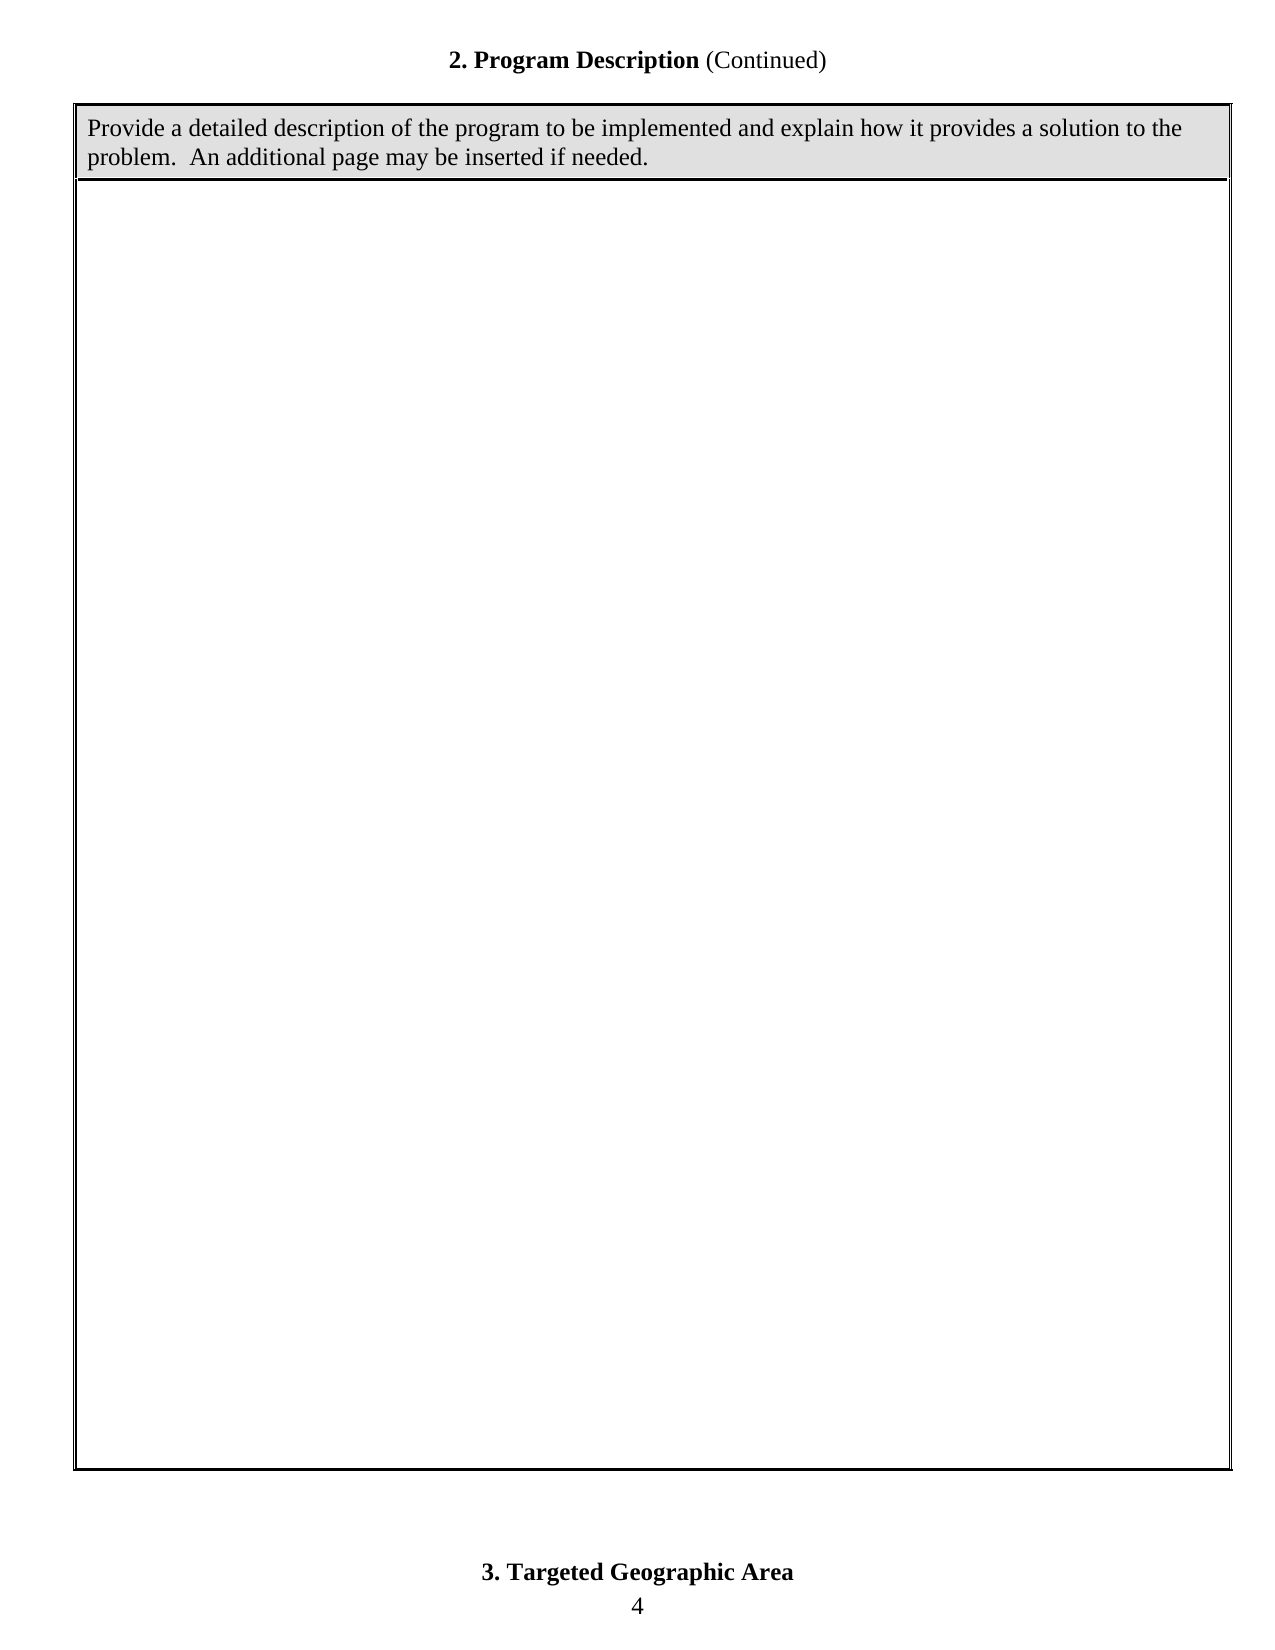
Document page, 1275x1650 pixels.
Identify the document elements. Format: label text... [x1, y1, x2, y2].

text 2. Program Description (Continued) [75, 45, 1200, 74]
text 3. Targeted Geographic Area [75, 1557, 1200, 1586]
table_cell [75, 178, 1231, 1467]
table_header Provide a detailed description of the program to be implemented and explain how it provides a solution to the problem. An additional page may be inserted if needed. [77, 106, 1229, 177]
